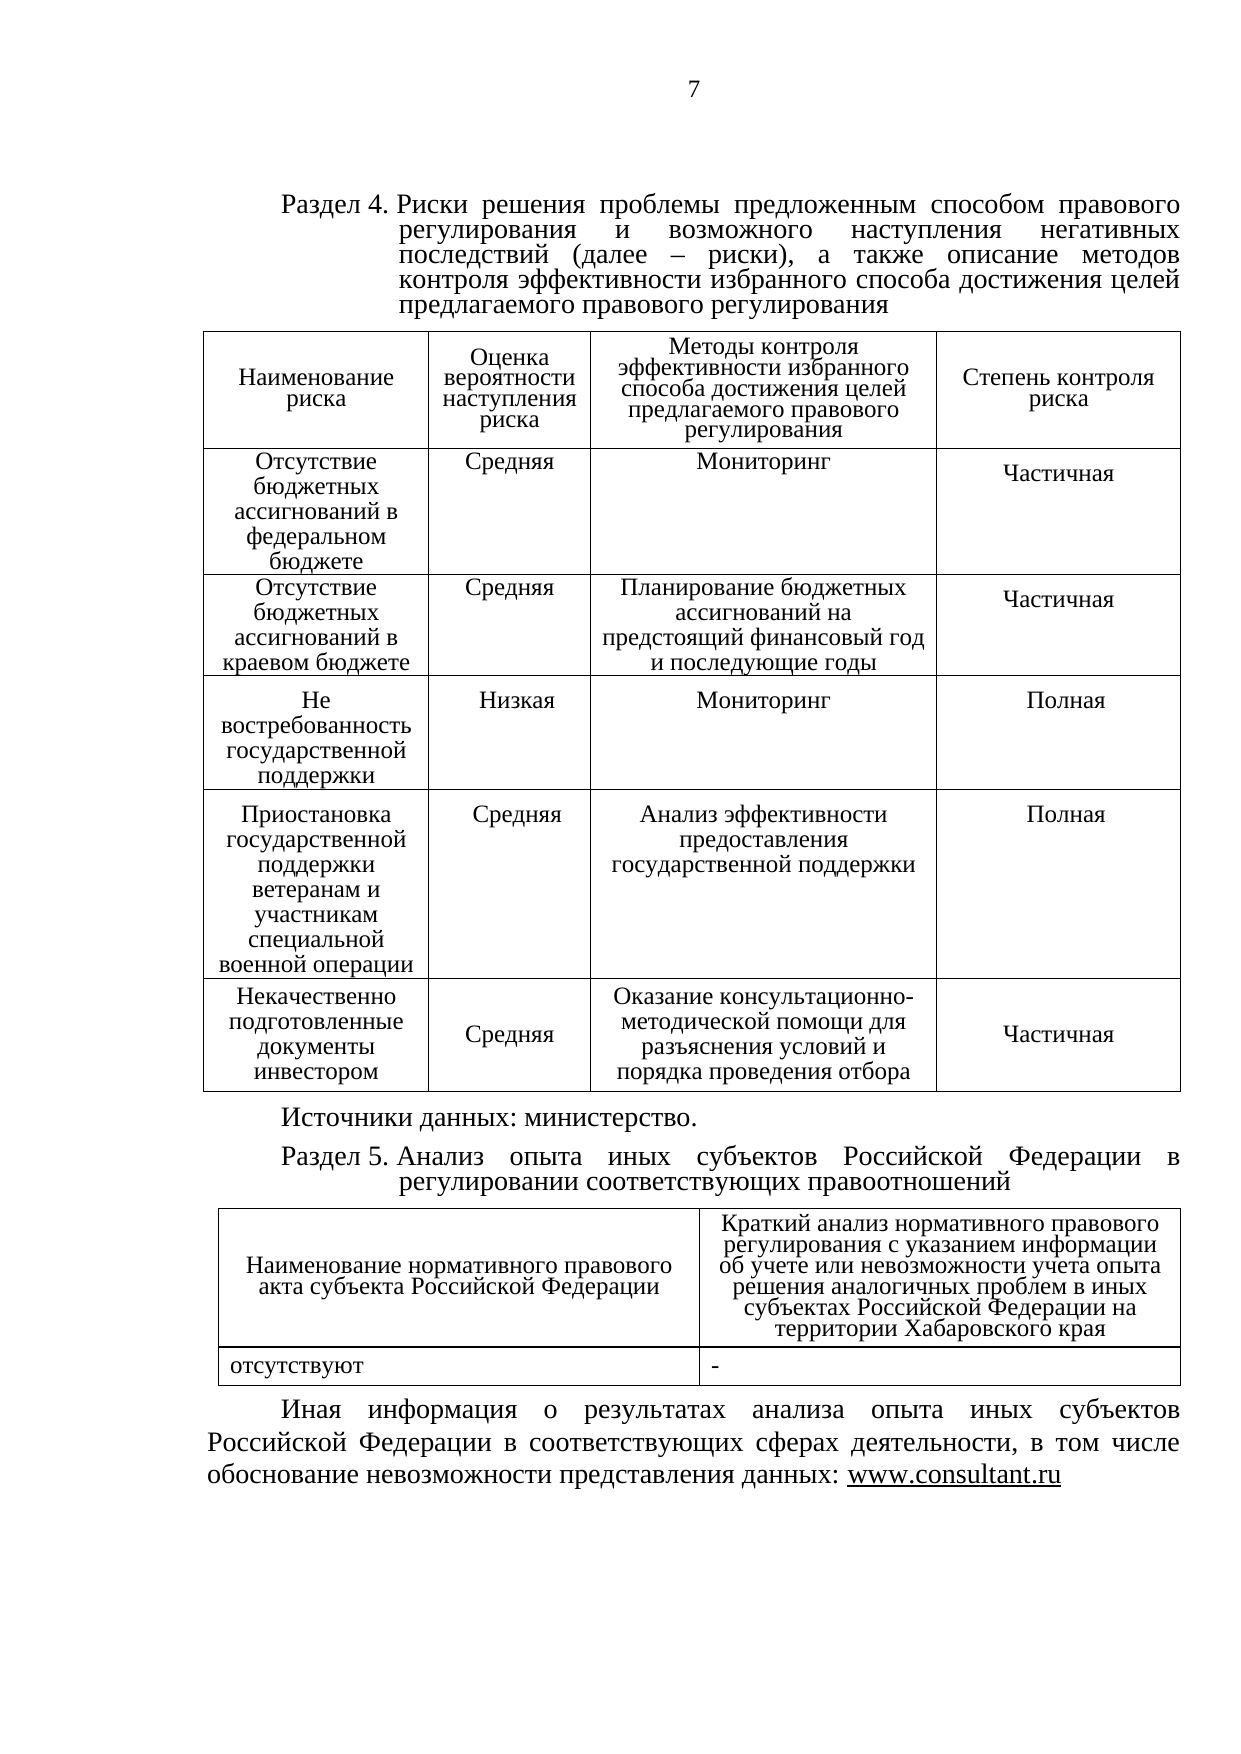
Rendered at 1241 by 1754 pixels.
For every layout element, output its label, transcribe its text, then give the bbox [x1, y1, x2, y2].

table_header Методы контроля эффективности избранного способа достижения целей предлагаемого правового регулирования [591, 332, 936, 448]
table_cell Планирование бюджетных ассигнований на предстоящий финансовый год и последующие годы [591, 575, 936, 675]
table_cell Средняя [429, 979, 590, 1091]
table_cell Отсутствие бюджетных ассигнований в федеральном бюджете [204, 449, 428, 574]
text Раздел 5. Анализ опыта иных субъектов Российской Федерации в регулировании соответствующих правоотношений [281, 1145, 1181, 1195]
table_cell Полная [937, 790, 1180, 977]
table_cell Некачественно подготовленные документы инвестором [204, 979, 428, 1091]
table_cell Мониторинг [591, 449, 936, 574]
table_cell Средняя [429, 575, 590, 675]
table_cell Средняя [429, 449, 590, 574]
table_header Оценка вероятности наступления риска [429, 332, 590, 448]
table_cell Частичная [937, 979, 1180, 1091]
table_cell Полная [937, 676, 1180, 789]
table_cell Частичная [937, 449, 1180, 574]
text Раздел 4. Риски решения проблемы предложенным способом правового регулирования и возможного наступления негативных последствий (далее – риски), а также описание методов контроля эффективности избранного способа достижения целей предлагаемого правового регулирования [281, 193, 1181, 318]
table_cell Оказание консультационно-методической помощи для разъяснения условий и порядка проведения отбора [591, 979, 936, 1091]
table_header Наименование нормативного правового акта субъекта Российской Федерации [219, 1209, 699, 1346]
table_cell Низкая [429, 676, 590, 789]
table_header Краткий анализ нормативного правового регулирования с указанием информации об учете или невозможности учета опыта решения аналогичных проблем в иных субъектах Российской Федерации на территории Хабаровского края [700, 1209, 1180, 1346]
text Источники данных: министерство. [207, 1100, 1181, 1133]
table_cell Не востребованность государственной поддержки [204, 676, 428, 789]
table_header Наименование риска [204, 332, 428, 448]
table_cell - [700, 1348, 1180, 1385]
table_cell Приостановка государственной поддержки ветеранам и участникам специальной военной операции [204, 790, 428, 977]
table_cell отсутствуют [219, 1348, 699, 1385]
table_cell Средняя [429, 790, 590, 977]
table_cell Мониторинг [591, 676, 936, 789]
table_header Степень контроля риска [937, 332, 1180, 448]
table_cell Анализ эффективности предоставления государственной поддержки [591, 790, 936, 977]
table_cell Отсутствие бюджетных ассигнований в краевом бюджете [204, 575, 428, 675]
table_cell Частичная [937, 575, 1180, 675]
text Иная информация о результатах анализа опыта иных субъектов Российской Федерации в соответствующих сферах деятельности, в том числе обоснование невозможности представления данных: www.consultant.ru [207, 1392, 1181, 1489]
